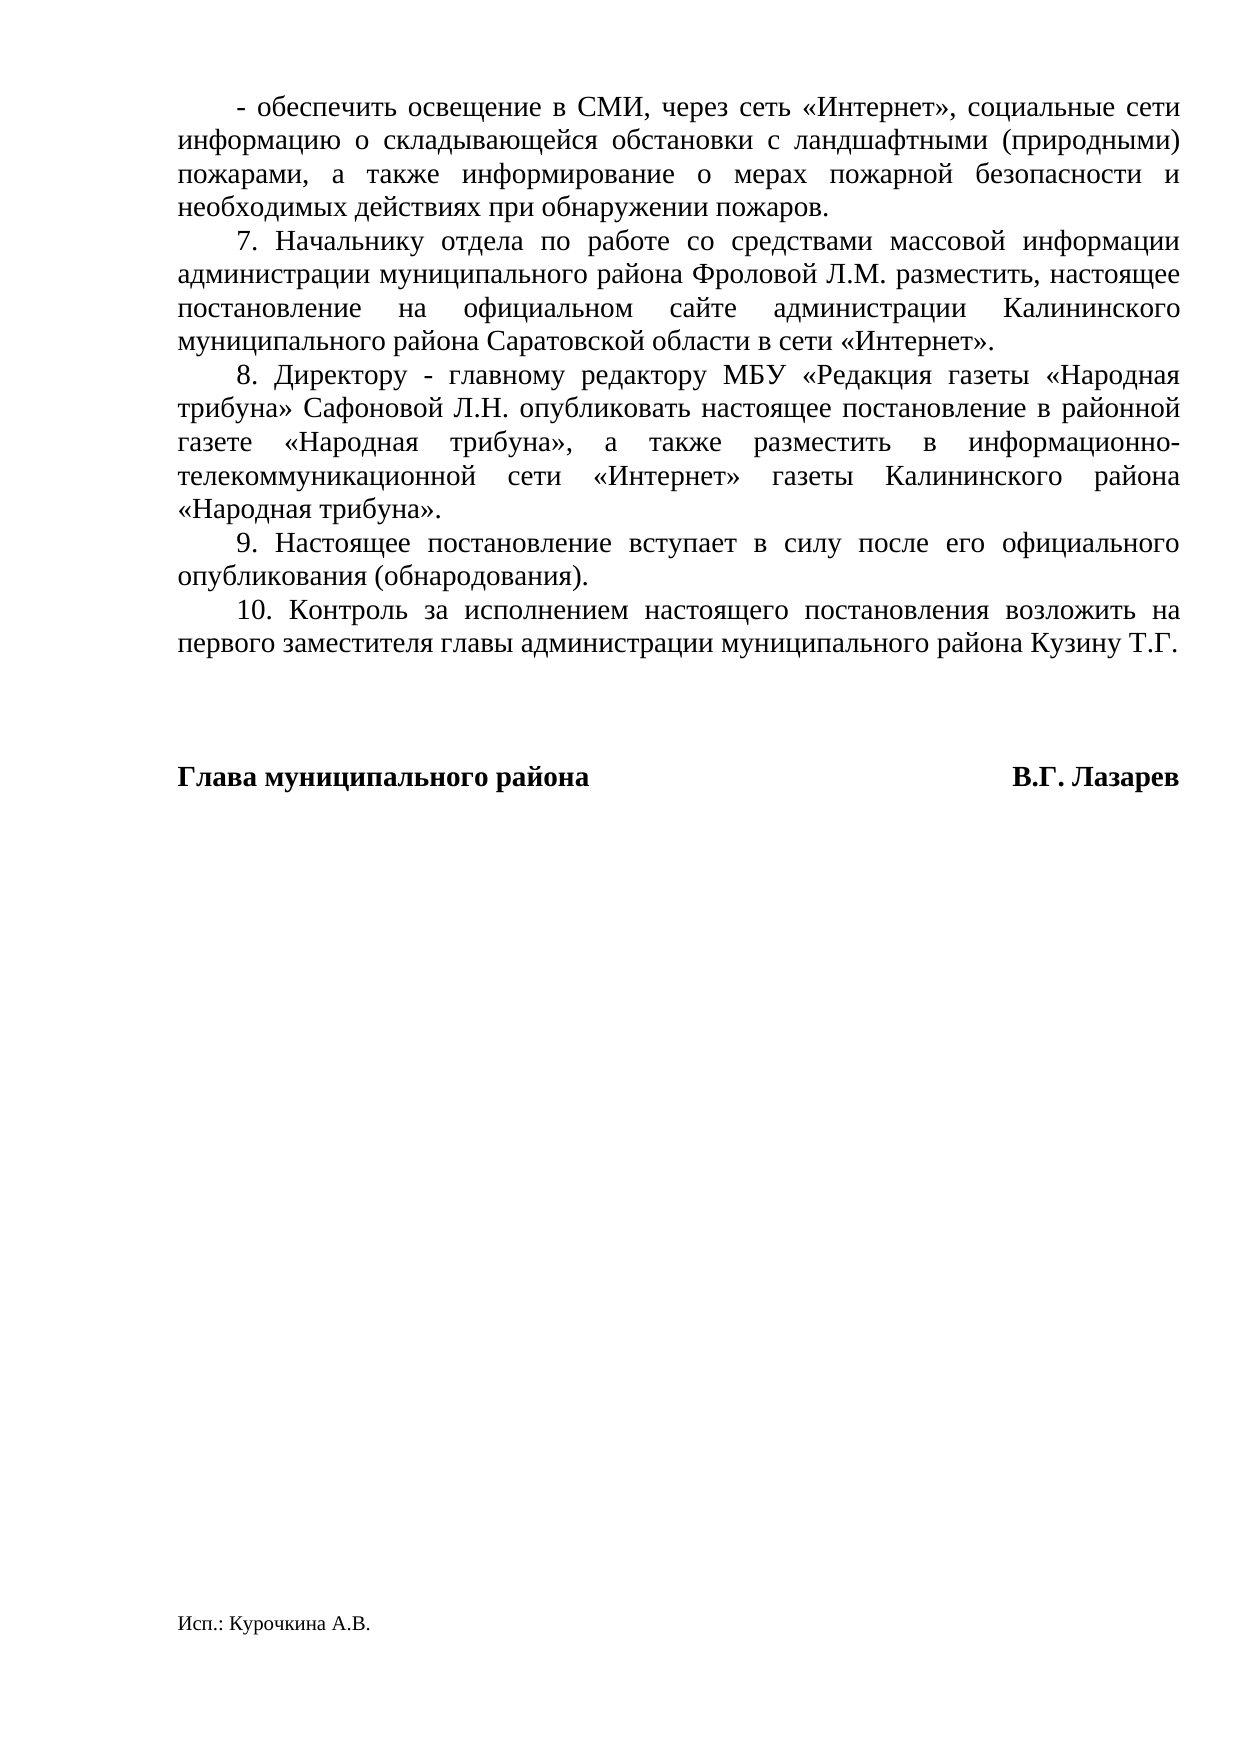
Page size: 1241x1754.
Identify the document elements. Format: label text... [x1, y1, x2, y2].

text 7. Начальнику отдела по работе со средствами массовой информации администрации муниципального района Фроловой Л.М. разместить, настоящее постановление на официальном сайте администрации Калининского муниципального района Саратовской области в сети «Интернет». [177, 223, 1181, 357]
text Исп.: Курочкина А.В. [177, 1611, 1181, 1635]
text 10. Контроль за исполнением настоящего постановления возложить на первого заместителя главы администрации муниципального района Кузину Т.Г. [177, 592, 1181, 659]
text 9. Настоящее постановление вступает в силу после его официального опубликования (обнародования). [177, 525, 1181, 592]
text - обеспечить освещение в СМИ, через сеть «Интернет», социальные сети информацию о складывающейся обстановки с ландшафтными (природными) пожарами, а также информирование о мерах пожарной безопасности и необходимых действиях при обнаружении пожаров. [177, 89, 1181, 223]
text 8. Директору - главному редактору МБУ «Редакция газеты «Народная трибуна» Сафоновой Л.Н. опубликовать настоящее постановление в районной газете «Народная трибуна», а также разместить в информационно-телекоммуникационной сети «Интернет» газеты Калининского района «Народная трибуна». [177, 357, 1181, 525]
text Глава муниципального района В.Г. Лазарев [177, 759, 1181, 793]
